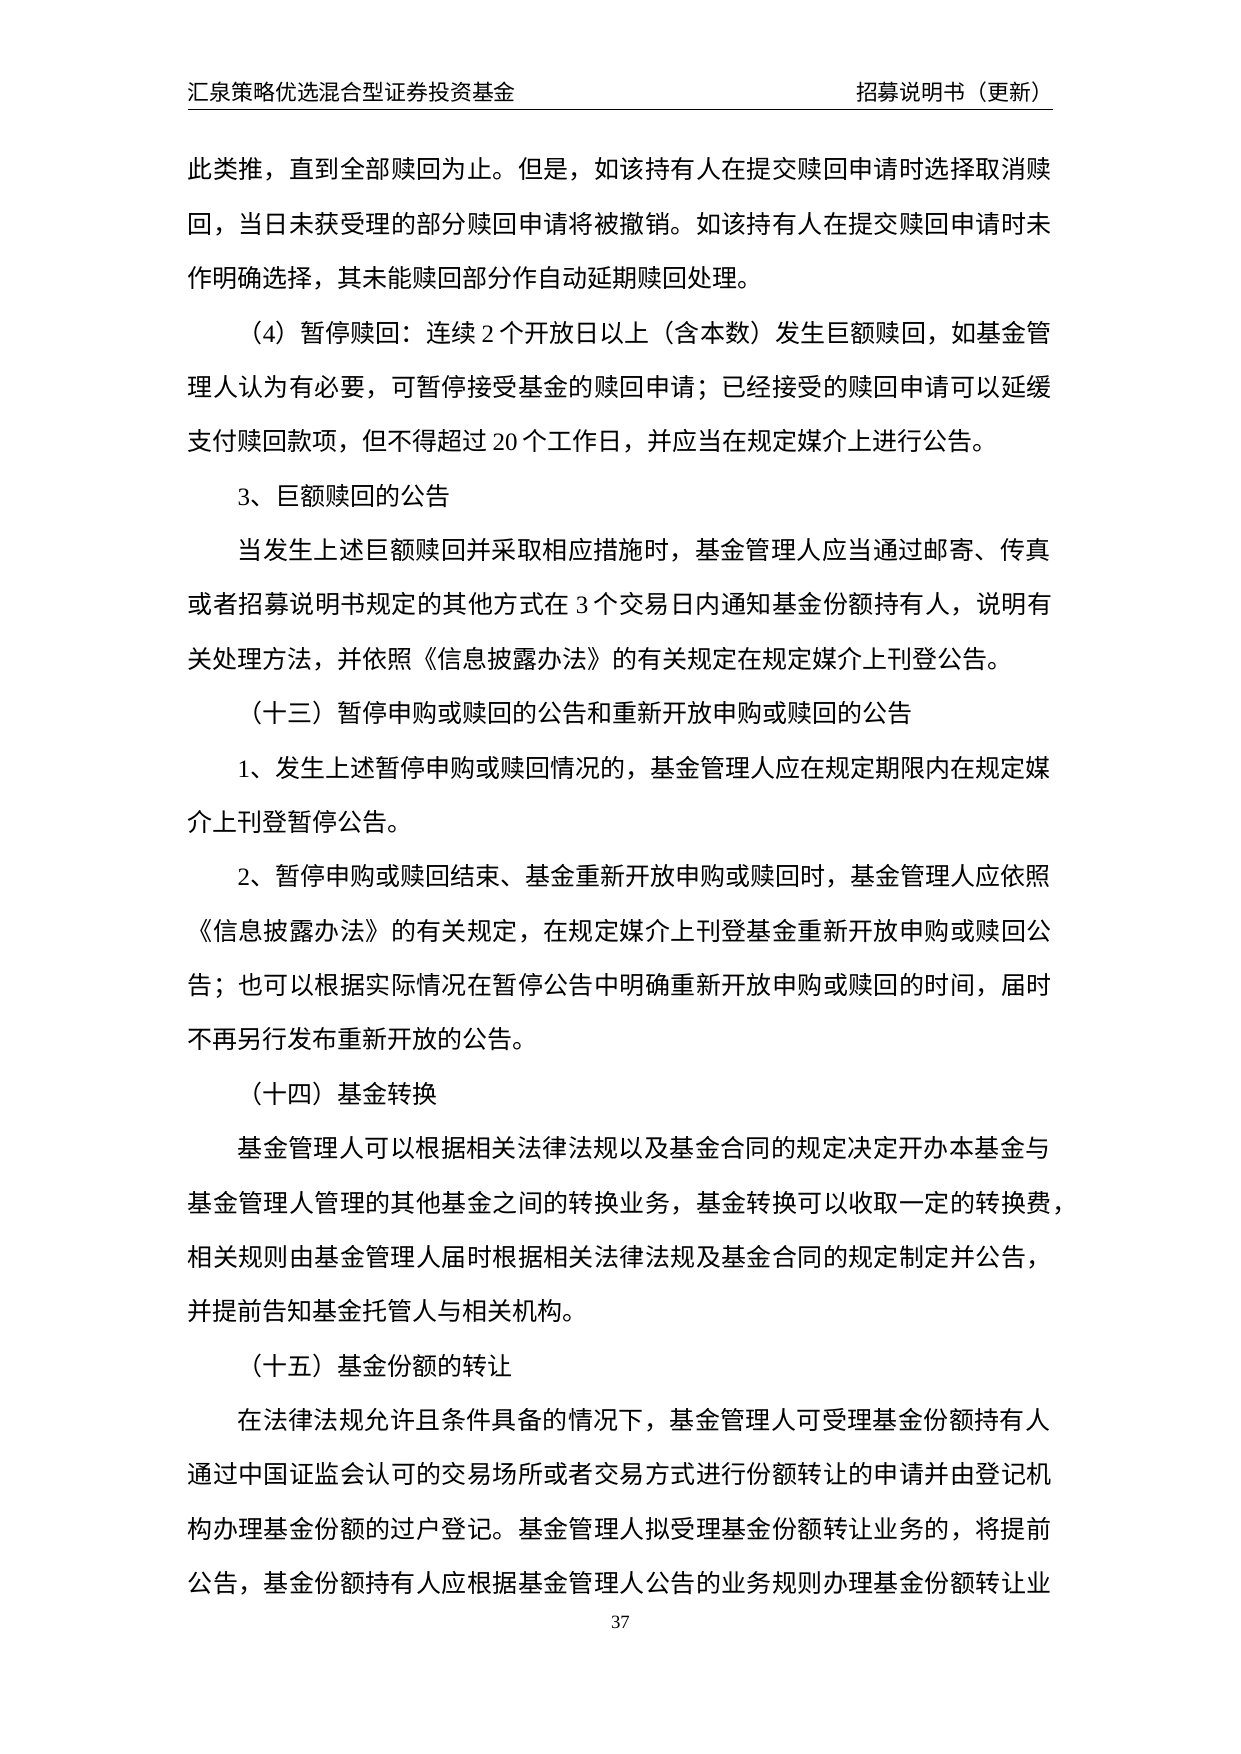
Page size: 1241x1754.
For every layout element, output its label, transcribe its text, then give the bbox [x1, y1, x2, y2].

text 当发生上述巨额赎回并采取相应措施时，基金管理人应当通过邮寄、传真或者招募说明书规定的其他方式在3个交易日内通知基金份额持有人，说明有关处理方法，并依照《信息披露办法》的有关规定在规定媒介上刊登公告。 [187, 531, 1053, 676]
text （十五）基金份额的转让 [187, 1346, 1053, 1382]
text 基金管理人可以根据相关法律法规以及基金合同的规定决定开办本基金与基金管理人管理的其他基金之间的转换业务，基金转换可以收取一定的转换费，相关规则由基金管理人届时根据相关法律法规及基金合同的规定制定并公告，并提前告知基金托管人与相关机构。 [187, 1129, 1053, 1328]
text （十四）基金转换 [187, 1074, 1053, 1111]
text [187, 1401, 1053, 1600]
text 1、发生上述暂停申购或赎回情况的，基金管理人应在规定期限内在规定媒介上刊登暂停公告。 [187, 748, 1053, 839]
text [187, 150, 1053, 295]
text （4）暂停赎回：连续2个开放日以上（含本数）发生巨额赎回，如基金管理人认为有必要，可暂停接受基金的赎回申请；已经接受的赎回申请可以延缓支付赎回款项，但不得超过20个工作日，并应当在规定媒介上进行公告。 [187, 313, 1053, 458]
text 2、暂停申购或赎回结束、基金重新开放申购或赎回时，基金管理人应依照《信息披露办法》的有关规定，在规定媒介上刊登基金重新开放申购或赎回公告；也可以根据实际情况在暂停公告中明确重新开放申购或赎回的时间，届时不再另行发布重新开放的公告。 [187, 857, 1053, 1056]
text （十三）暂停申购或赎回的公告和重新开放申购或赎回的公告 [187, 694, 1053, 730]
text 3、巨额赎回的公告 [187, 476, 1053, 512]
